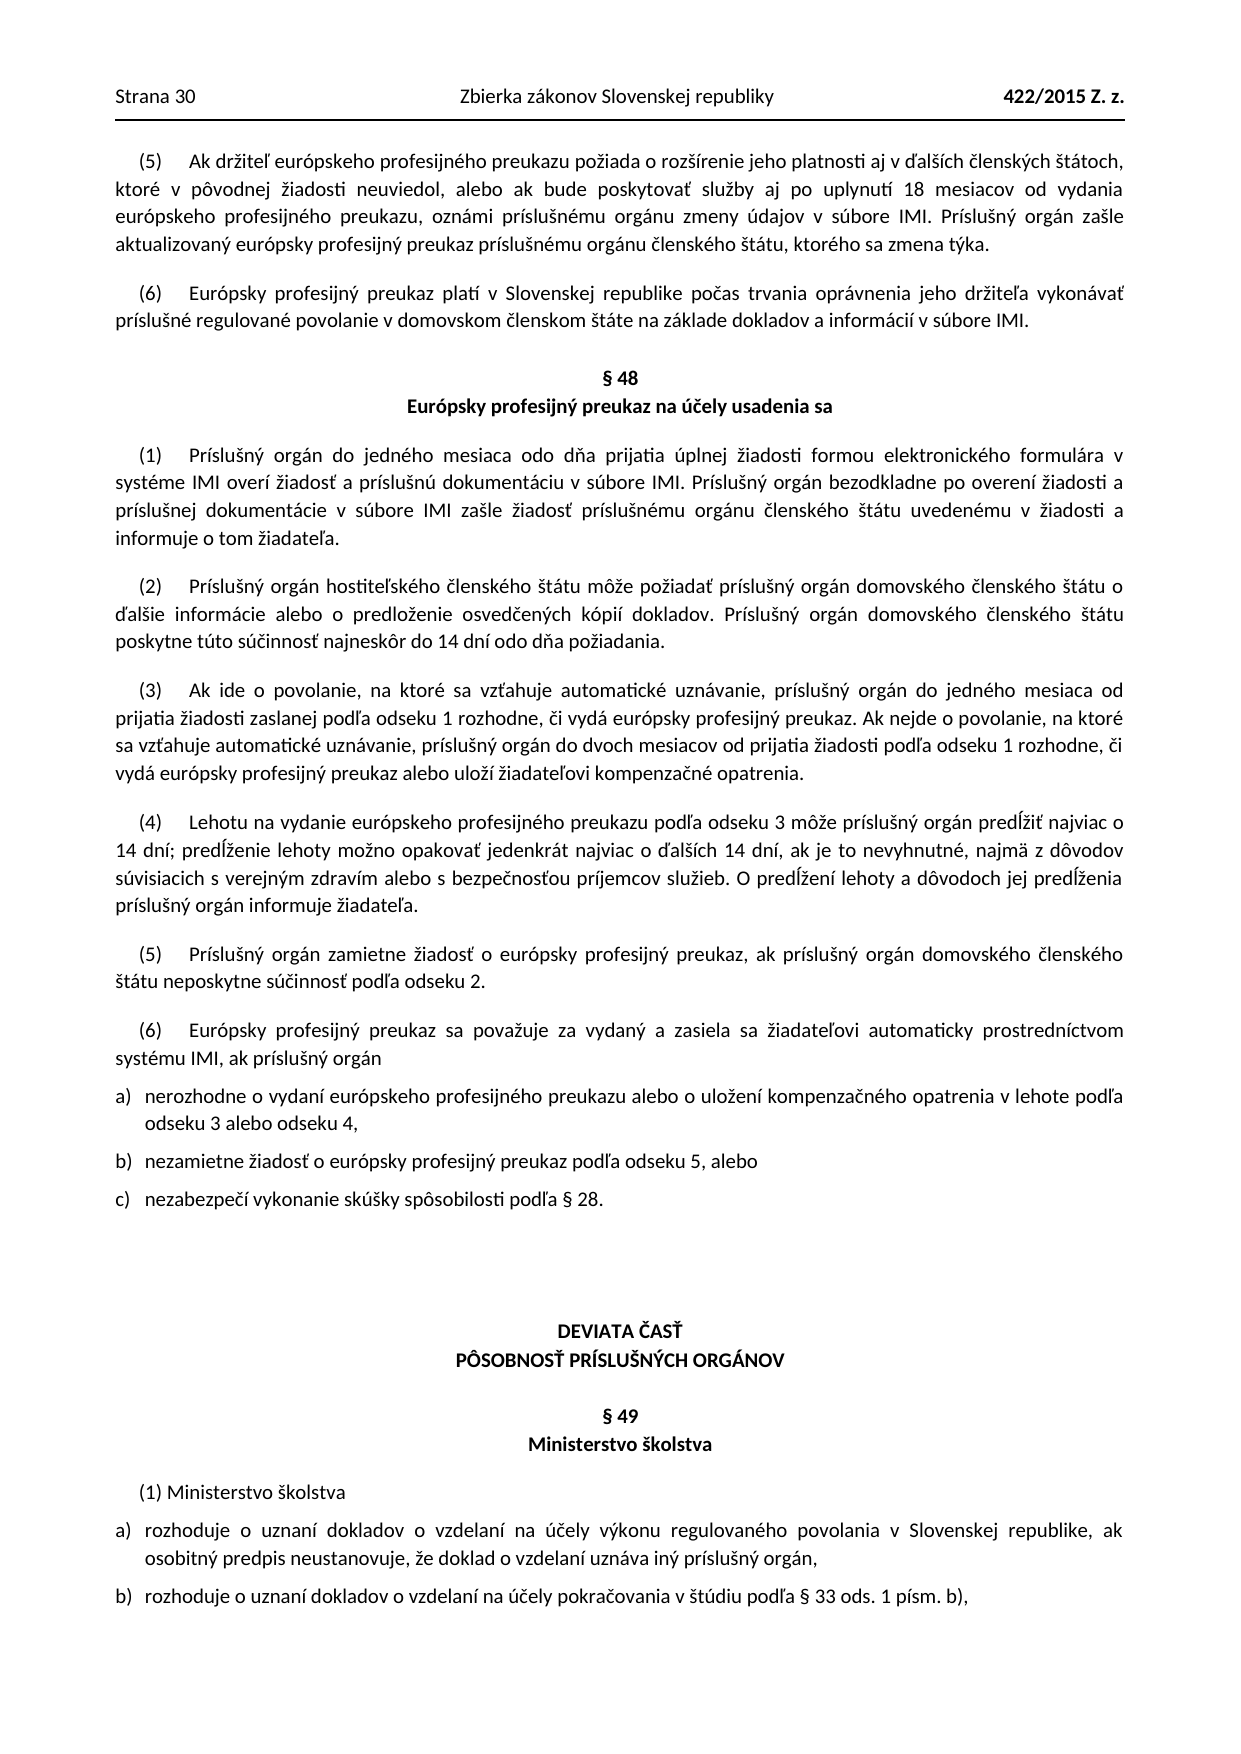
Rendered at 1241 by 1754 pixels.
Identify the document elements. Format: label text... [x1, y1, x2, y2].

list Príslušný orgán do jedného mesiaca odo dňa prijatia úplnej žiadosti formou elektronického formulára v systéme IMI overí žiadosť a príslušnú dokumentáciu v súbore IMI. Príslušný orgán bezodkladne po overení žiadosti a príslušnej dokumentácie v súbore IMI zašle žiadosť príslušnému orgánu členského štátu uvedenému v žiadosti a informuje o tom žiadateľa. [115, 442, 1125, 550]
text Ministerstvo školstva [156, 1431, 1084, 1457]
text (1) Ministerstvo školstva [139, 1479, 1125, 1505]
text § 48 [156, 365, 1084, 391]
list Európsky profesijný preukaz sa považuje za vydaný a zasiela sa žiadateľovi automaticky prostredníctvom systému IMI, ak príslušný orgán [115, 1017, 1125, 1071]
list Príslušný orgán hostiteľského členského štátu môže požiadať príslušný orgán domovského členského štátu o ďalšie informácie alebo o predloženie osvedčených kópií dokladov. Príslušný orgán domovského členského štátu poskytne túto súčinnosť najneskôr do 14 dní odo dňa požiadania. [115, 573, 1125, 654]
list rozhoduje o uznaní dokladov o vzdelaní na účely pokračovania v štúdiu podľa § 33 ods. 1 písm. b), [115, 1583, 1125, 1608]
list Ak ide o povolanie, na ktoré sa vzťahuje automatické uznávanie, príslušný orgán do jedného mesiaca od prijatia žiadosti zaslanej podľa odseku 1 rozhodne, či vydá európsky profesijný preukaz. Ak nejde o povolanie, na ktoré sa vzťahuje automatické uznávanie, príslušný orgán do dvoch mesiacov od prijatia žiadosti podľa odseku 1 rozhodne, či vydá európsky profesijný preukaz alebo uloží žiadateľovi kompenzačné opatrenia. [115, 677, 1125, 786]
list nezamietne žiadosť o európsky profesijný preukaz podľa odseku 5, alebo [115, 1148, 1125, 1174]
list Európsky profesijný preukaz platí v Slovenskej republike počas trvania oprávnenia jeho držiteľa vykonávať príslušné regulované povolanie v domovskom členskom štáte na základe dokladov a informácií v súbore IMI. [115, 280, 1125, 333]
list Lehotu na vydanie európskeho profesijného preukazu podľa odseku 3 môže príslušný orgán predĺžiť najviac o 14 dní; predĺženie lehoty možno opakovať jedenkrát najviac o ďalších 14 dní, ak je to nevyhnutné, najmä z dôvodov súvisiacich s verejným zdravím alebo s bezpečnosťou príjemcov služieb. O predĺžení lehoty a dôvodoch jej predĺženia príslušný orgán informuje žiadateľa. [115, 809, 1125, 918]
text DEVIATA ČASŤ [156, 1319, 1084, 1344]
list Príslušný orgán zamietne žiadosť o európsky profesijný preukaz, ak príslušný orgán domovského členského štátu neposkytne súčinnosť podľa odseku 2. [115, 941, 1125, 994]
text Európsky profesijný preukaz na účely usadenia sa [156, 393, 1084, 419]
list rozhoduje o uznaní dokladov o vzdelaní na účely výkonu regulovaného povolania v Slovenskej republike, ak osobitný predpis neustanovuje, že doklad o vzdelaní uznáva iný príslušný orgán, [115, 1517, 1125, 1571]
text PÔSOBNOSŤ PRÍSLUŠNÝCH ORGÁNOV [156, 1347, 1084, 1372]
list Ak držiteľ európskeho profesijného preukazu požiada o rozšírenie jeho platnosti aj v ďalších členských štátoch, ktoré v pôvodnej žiadosti neuviedol, alebo ak bude poskytovať služby aj po uplynutí 18 mesiacov od vydania európskeho profesijného preukazu, oznámi príslušnému orgánu zmeny údajov v súbore IMI. Príslušný orgán zašle aktualizovaný európsky profesijný preukaz príslušnému orgánu členského štátu, ktorého sa zmena týka. [115, 148, 1125, 256]
list nezabezpečí vykonanie skúšky spôsobilosti podľa § 28. [115, 1186, 1125, 1212]
list nerozhodne o vydaní európskeho profesijného preukazu alebo o uložení kompenzačného opatrenia v lehote podľa odseku 3 alebo odseku 4, [115, 1083, 1125, 1136]
text § 49 [156, 1403, 1084, 1428]
